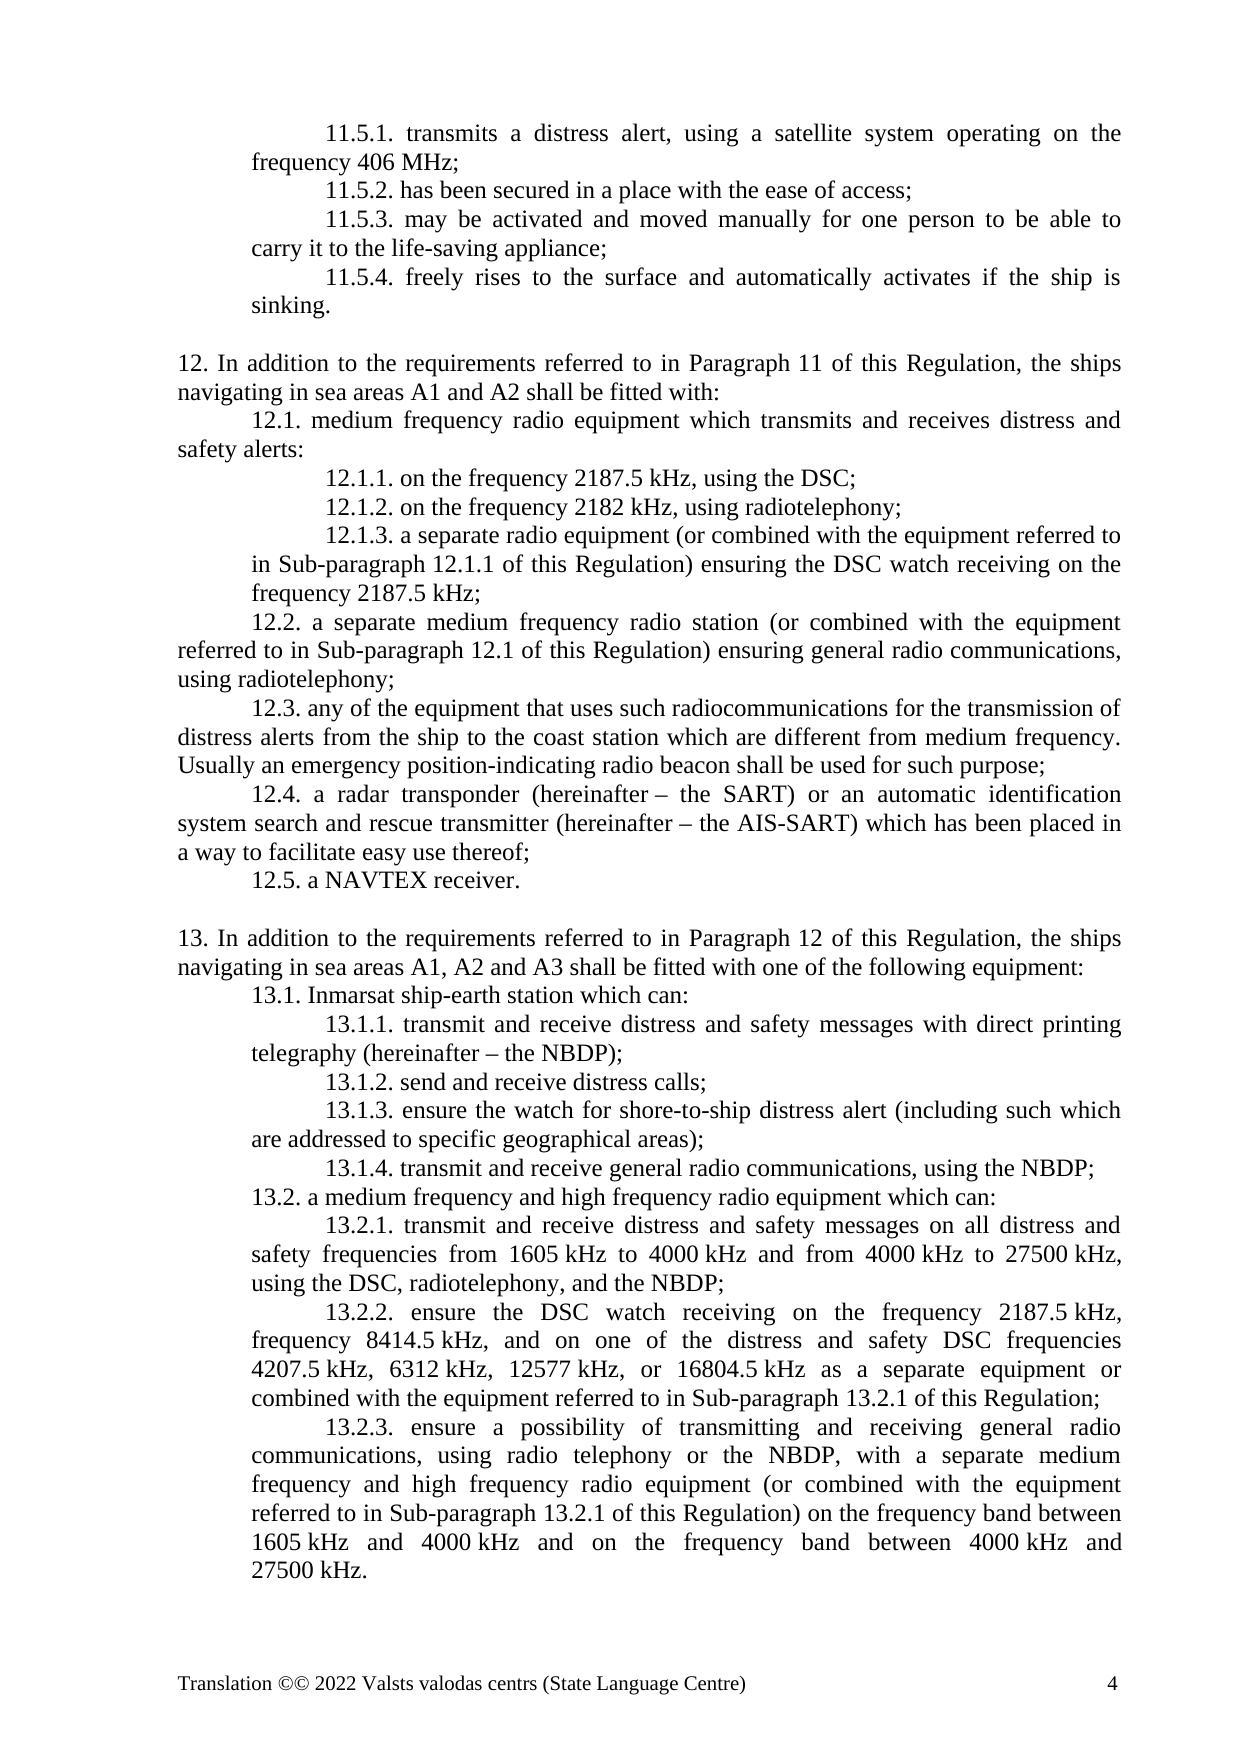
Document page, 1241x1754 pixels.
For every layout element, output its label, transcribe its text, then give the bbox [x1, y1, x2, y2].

text 13.2.1. transmit and receive distress and safety messages on all distress and safety frequencies from 1605 kHz to 4000 kHz and from 4000 kHz to 27500 kHz, using the DSC, radiotelephony, and the NBDP; [251, 1211, 1122, 1297]
text 13.2.2. ensure the DSC watch receiving on the frequency 2187.5 kHz, frequency 8414.5 kHz, and on one of the distress and safety DSC frequencies 4207.5 kHz, 6312 kHz, 12577 kHz, or 16804.5 kHz as a separate equipment or combined with the equipment referred to in Sub-paragraph 13.2.1 of this Regulation; [251, 1297, 1122, 1412]
text 11.5.4. freely rises to the surface and automatically activates if the ship is sinking. [251, 262, 1122, 319]
text 12.5. a NAVTEX receiver. [177, 866, 1122, 894]
text 12.3. any of the equipment that uses such radiocommunications for the transmission of distress alerts from the ship to the coast station which are different from medium frequency. Usually an emergency position-indicating radio beacon shall be used for such purpose; [177, 693, 1122, 779]
text 13.1.1. transmit and receive distress and safety messages with direct printing telegraphy (hereinafter – the NBDP); [251, 1009, 1122, 1067]
text 12.1.3. a separate radio equipment (or combined with the equipment referred to in Sub-paragraph 12.1.1 of this Regulation) ensuring the DSC watch receiving on the frequency 2187.5 kHz; [251, 521, 1122, 607]
text 13.1.3. ensure the watch for shore-to-ship distress alert (including such which are addressed to specific geographical areas); [251, 1096, 1122, 1153]
text 13. In addition to the requirements referred to in Paragraph 12 of this Regulation, the ships navigating in sea areas A1, A2 and A3 shall be fitted with one of the following equipment: [177, 923, 1122, 981]
text 12.4. a radar transponder (hereinafter – the SART) or an automatic identification system search and rescue transmitter (hereinafter – the AIS-SART) which has been placed in a way to facilitate easy use thereof; [177, 779, 1122, 866]
text 12.2. a separate medium frequency radio station (or combined with the equipment referred to in Sub-paragraph 12.1 of this Regulation) ensuring general radio communications, using radiotelephony; [177, 607, 1122, 693]
text 11.5.1. transmits a distress alert, using a satellite system operating on the frequency 406 MHz; [251, 118, 1122, 176]
text 13.1.2. send and receive distress calls; [251, 1067, 1122, 1096]
text 13.2. a medium frequency and high frequency radio equipment which can: [177, 1182, 1122, 1211]
text 13.1.4. transmit and receive general radio communications, using the NBDP; [251, 1153, 1122, 1182]
text 12.1.2. on the frequency 2182 kHz, using radiotelephony; [251, 492, 1122, 521]
text 11.5.3. may be activated and moved manually for one person to be able to carry it to the life-saving appliance; [251, 204, 1122, 262]
text 11.5.2. has been secured in a place with the ease of access; [251, 176, 1122, 204]
text 12.1.1. on the frequency 2187.5 kHz, using the DSC; [251, 463, 1122, 492]
text 13.1. Inmarsat ship-earth station which can: [177, 981, 1122, 1009]
text 12.1. medium frequency radio equipment which transmits and receives distress and safety alerts: [177, 406, 1122, 463]
text 12. In addition to the requirements referred to in Paragraph 11 of this Regulation, the ships navigating in sea areas A1 and A2 shall be fitted with: [177, 348, 1122, 406]
text 13.2.3. ensure a possibility of transmitting and receiving general radio communications, using radio telephony or the NBDP, with a separate medium frequency and high frequency radio equipment (or combined with the equipment referred to in Sub-paragraph 13.2.1 of this Regulation) on the frequency band between 1605 kHz and 4000 kHz and on the frequency band between 4000 kHz and 27500 kHz. [251, 1412, 1122, 1584]
